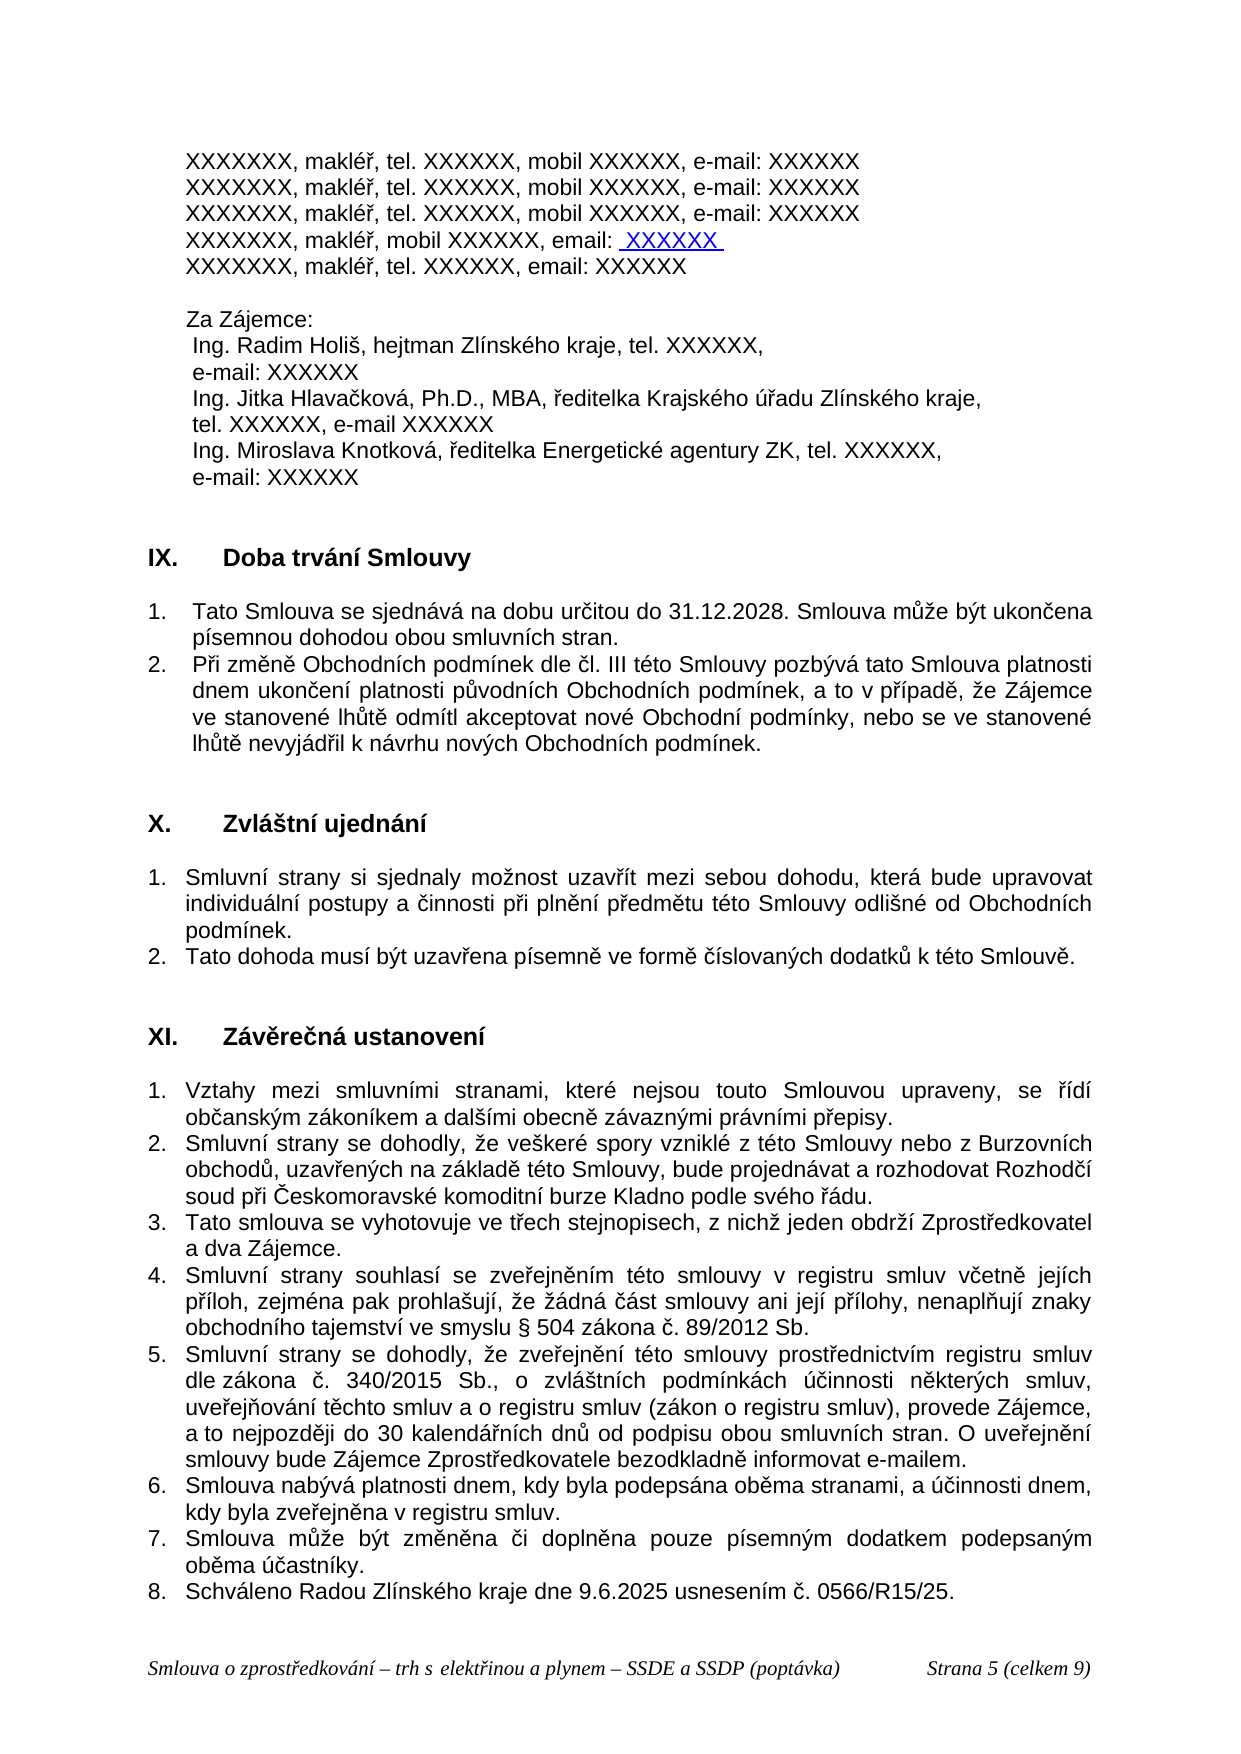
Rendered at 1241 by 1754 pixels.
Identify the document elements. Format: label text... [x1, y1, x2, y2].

list Tato smlouva se vyhotovuje ve třech stejnopisech, z nichž jeden obdrží Zprostředkovatel a dva Zájemce. [148, 1209, 1093, 1262]
text Za Zájemce: [148, 306, 1093, 332]
text XXXXXXX, makléř, tel. XXXXXX, mobil XXXXXX, e-mail: XXXXXX [185, 174, 1093, 200]
text XXXXXXX, makléř, tel. XXXXXX, mobil XXXXXX, e-mail: XXXXXX [185, 148, 1093, 174]
list Smluvní strany se dohodly, že veškeré spory vzniklé z této Smlouvy nebo z Burzovních obchodů, uzavřených na základě této Smlouvy, bude projednávat a rozhodovat Rozhodčí soud při Českomoravské komoditní burze Kladno podle svého řádu. [148, 1130, 1093, 1209]
text e-mail: XXXXXX [192, 464, 1093, 490]
text Ing. Miroslava Knotková, ředitelka Energetické agentury ZK, tel. XXXXXX, [192, 437, 1093, 464]
list Při změně Obchodních podmínek dle čl. III této Smlouvy pozbývá tato Smlouva platnosti dnem ukončení platnosti původních Obchodních podmínek, a to v případě, že Zájemce ve stanovené lhůtě odmítl akceptovat nové Obchodní podmínky, nebo se ve stanovené lhůtě nevyjádřil k návrhu nových Obchodních podmínek. [148, 651, 1093, 756]
text XXXXXXX, makléř, tel. XXXXXX, email: XXXXXX [185, 253, 1093, 279]
text XXXXXXX, makléř, tel. XXXXXX, mobil XXXXXX, e-mail: XXXXXX [185, 200, 1093, 227]
list Schváleno Radou Zlínského kraje dne 9.6.2025 usnesením č. 0566/R15/25. [148, 1578, 1093, 1604]
list Smluvní strany souhlasí se zveřejněním této smlouvy v registru smluv včetně jejích příloh, zejména pak prohlašují, že žádná část smlouvy ani její přílohy, nenaplňují znaky obchodního tajemství ve smyslu § 504 zákona č. 89/2012 Sb. [148, 1262, 1093, 1341]
list Vztahy mezi smluvními stranami, které nejsou touto Smlouvou upraveny, se řídí občanským zákoníkem a dalšími obecně závaznými právními přepisy. [148, 1077, 1093, 1130]
list Tato Smlouva se sjednává na dobu určitou do 31.12.2028. Smlouva může být ukončena písemnou dohodou obou smluvních stran. [148, 598, 1093, 651]
text Ing. Jitka Hlavačková, Ph.D., MBA, ředitelka Krajského úřadu Zlínského kraje, [192, 385, 1093, 411]
text tel. XXXXXX, e-mail XXXXXX [192, 411, 1093, 437]
list Smluvní strany se dohodly, že zveřejnění této smlouvy prostřednictvím registru smluv dle zákona č. 340/2015 Sb., o zvláštních podmínkách účinnosti některých smluv, uveřejňování těchto smluv a o registru smluv (zákon o registru smluv), provede Zájemce, a to nejpozději do 30 kalendářních dnů od podpisu obou smluvních stran. O uveřejnění smlouvy bude Zájemce Zprostředkovatele bezodkladně informovat e-mailem. [148, 1341, 1093, 1472]
list Smlouva nabývá platnosti dnem, kdy byla podepsána oběma stranami, a účinnosti dnem, kdy byla zveřejněna v registru smluv. [148, 1472, 1093, 1525]
text Ing. Radim Holiš, hejtman Zlínského kraje, tel. XXXXXX, [192, 332, 1093, 358]
subtitle Zvláštní ujednání [148, 809, 1093, 838]
subtitle Závěrečná ustanovení [148, 1022, 1093, 1051]
text XXXXXXX, makléř, mobil XXXXXX, email: XXXXXX [185, 227, 1093, 253]
list Smluvní strany si sjednaly možnost uzavřít mezi sebou dohodu, která bude upravovat individuální postupy a činnosti při plnění předmětu této Smlouvy odlišné od Obchodních podmínek. [148, 864, 1093, 943]
list Smlouva může být změněna či doplněna pouze písemným dodatkem podepsaným oběma účastníky. [148, 1525, 1093, 1578]
text e-mail: XXXXXX [192, 358, 1093, 385]
list Tato dohoda musí být uzavřena písemně ve formě číslovaných dodatků k této Smlouvě. [148, 943, 1093, 969]
subtitle Doba trvání Smlouvy [148, 543, 1093, 572]
